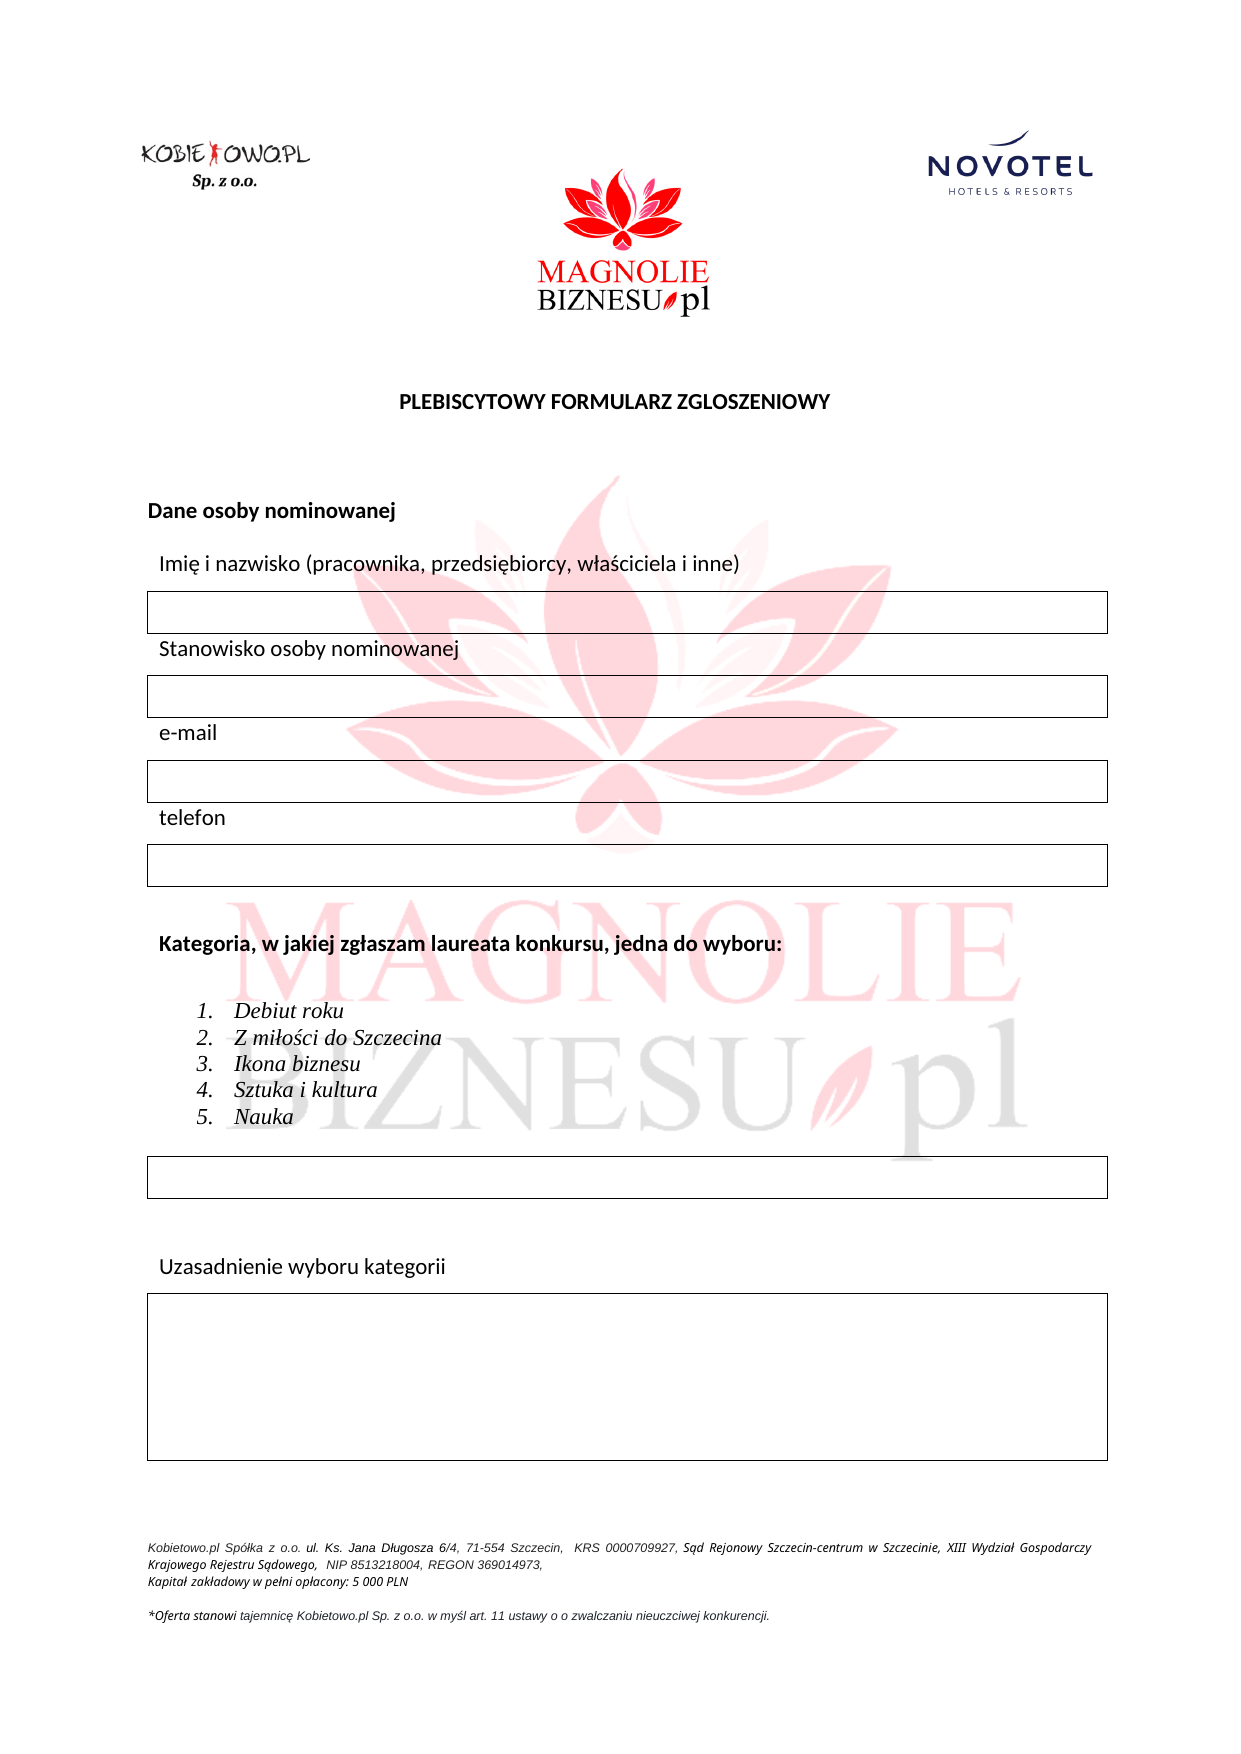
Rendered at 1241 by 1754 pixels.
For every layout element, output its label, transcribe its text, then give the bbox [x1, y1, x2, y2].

table_cell [148, 1157, 1107, 1198]
table_cell Stanowisko osoby nominowanej [148, 634, 1107, 675]
table_cell [148, 761, 1107, 802]
table_cell [148, 676, 1107, 717]
table_cell [148, 845, 1107, 886]
picture [332, 129, 910, 360]
table_cell e-mail [148, 718, 1107, 759]
table_header PLEBISCYTOWY FORMULARZ ZGLOSZENIOWY [115, 102, 1115, 443]
table_cell telefon [148, 803, 1107, 844]
picture [137, 129, 310, 194]
table_cell [148, 592, 1107, 633]
table_header Uzasadnienie wyboru kategorii [148, 1252, 1107, 1293]
text Dane osoby nominowanej [148, 497, 1093, 524]
table_header Imię i nazwisko (pracownika, przedsiębiorcy, właściciela i inne) [148, 550, 1107, 591]
picture [928, 129, 1093, 195]
table_cell [148, 1294, 1107, 1460]
table_cell Kategoria, w jakiej zgłaszam laureata konkursu, jedna do wyboru: Debiut roku Z miłości do Szczecina Ikona biznesu Sztuka i kultura Nauka [148, 887, 1107, 1156]
